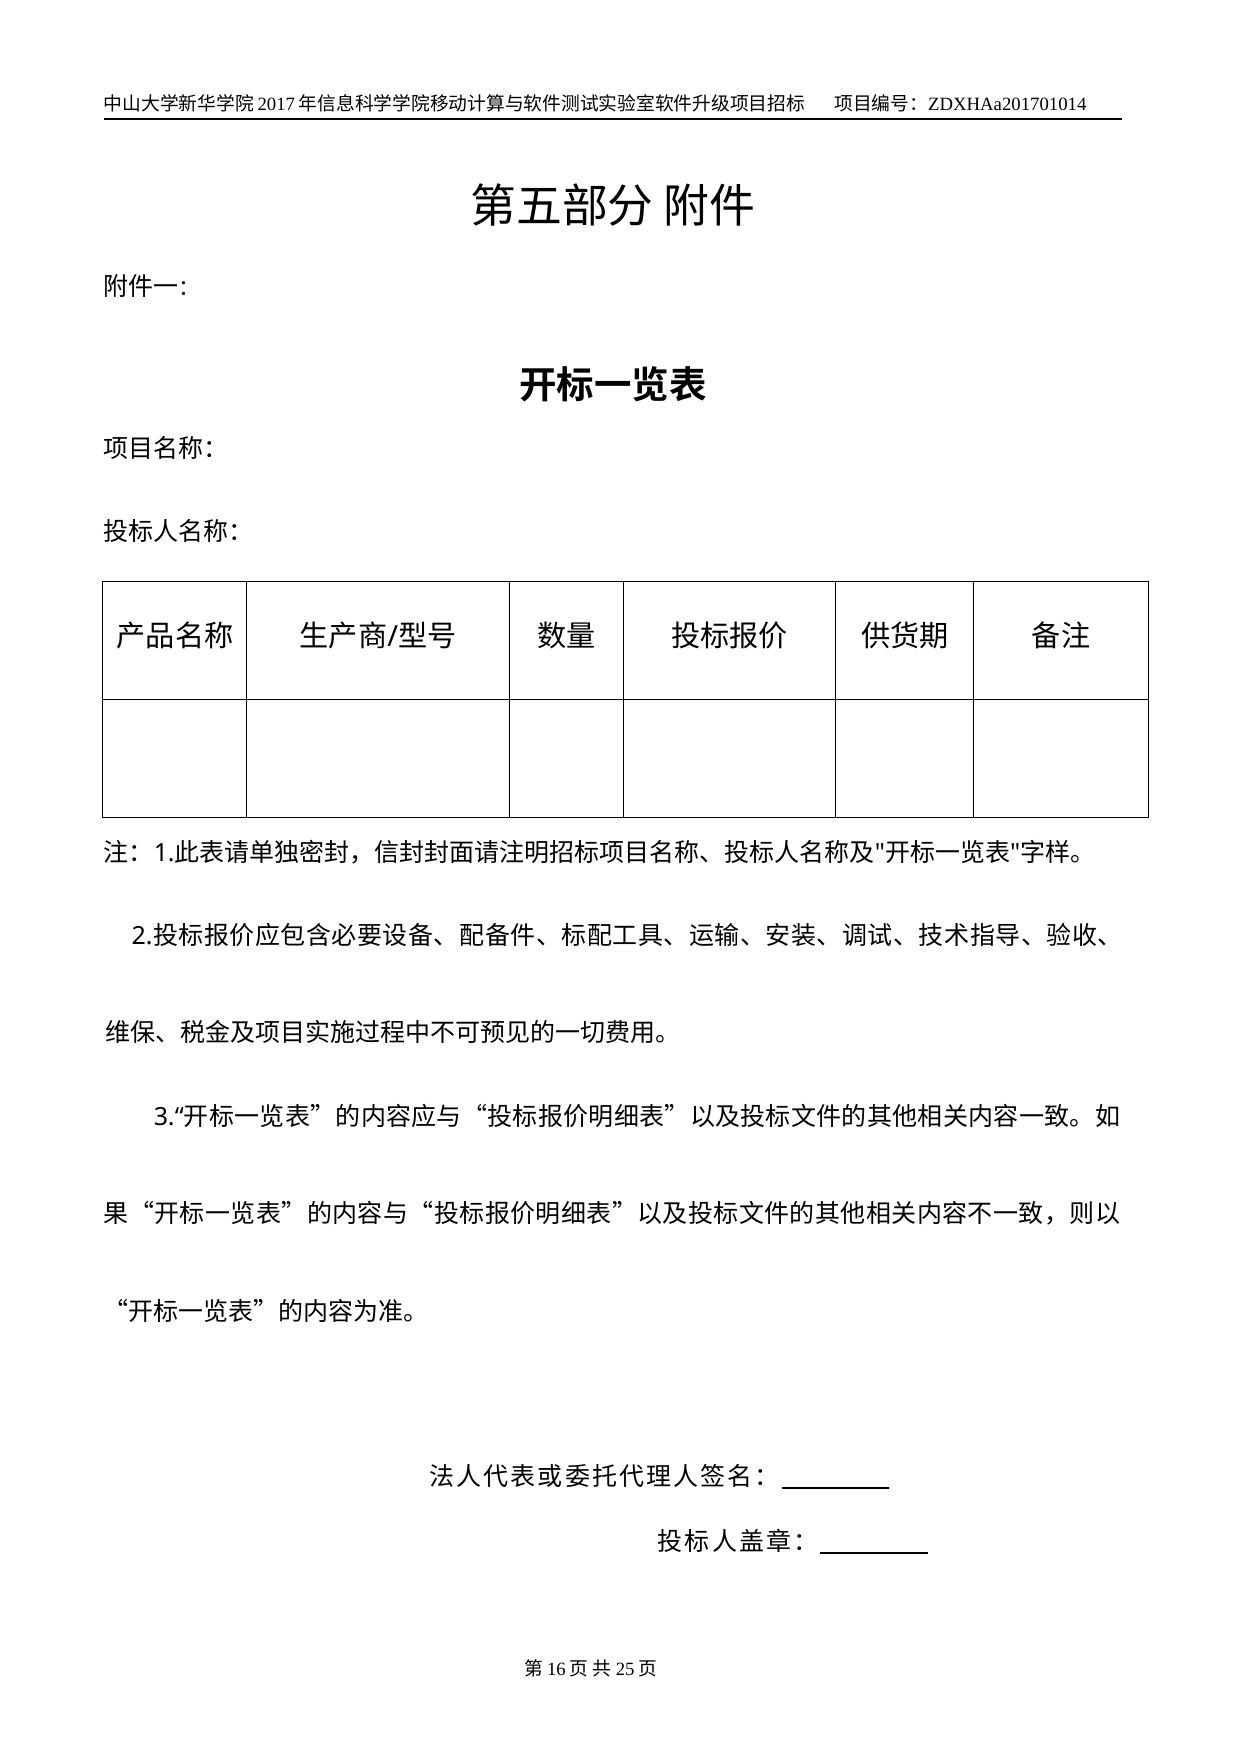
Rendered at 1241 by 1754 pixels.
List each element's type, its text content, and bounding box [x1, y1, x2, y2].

table_cell [510, 700, 623, 817]
table_header 产品名称 [103, 582, 246, 699]
table_cell [247, 700, 509, 817]
text 3.“开标一览表”的内容应与“投标报价明细表”以及投标文件的其他相关内容一致。如果“开标一览表”的内容与“投标报价明细表”以及投标文件的其他相关内容不一致，则以“开标一览表”的内容为准。 [103, 1082, 1122, 1342]
text 注：1.此表请单独密封，信封封面请注明招标项目名称、投标人名称及"开标一览表"字样。 [103, 818, 1122, 883]
table_header 生产商/型号 [247, 582, 509, 699]
table_header 备注 [974, 582, 1148, 699]
table_cell [836, 700, 973, 817]
text 投标人盖章： [103, 1507, 1122, 1572]
table_cell [103, 700, 246, 817]
text 2.投标报价应包含必要设备、配备件、标配工具、运输、安装、调试、技术指导、验收、维保、税金及项目实施过程中不可预见的一切费用。 [103, 901, 1122, 1063]
text 项目名称： [103, 414, 1122, 479]
text 投标人名称： [103, 497, 1122, 562]
text 附件一： [103, 252, 1122, 317]
text 法人代表或委托代理人签名： [103, 1442, 1122, 1507]
table_cell [974, 700, 1148, 817]
table_header 供货期 [836, 582, 973, 699]
text 第五部分 附件 [103, 154, 1122, 252]
table_cell [624, 700, 835, 817]
table_header 投标报价 [624, 582, 835, 699]
table_header 数量 [510, 582, 623, 699]
text 开标一览表 [103, 349, 1122, 414]
